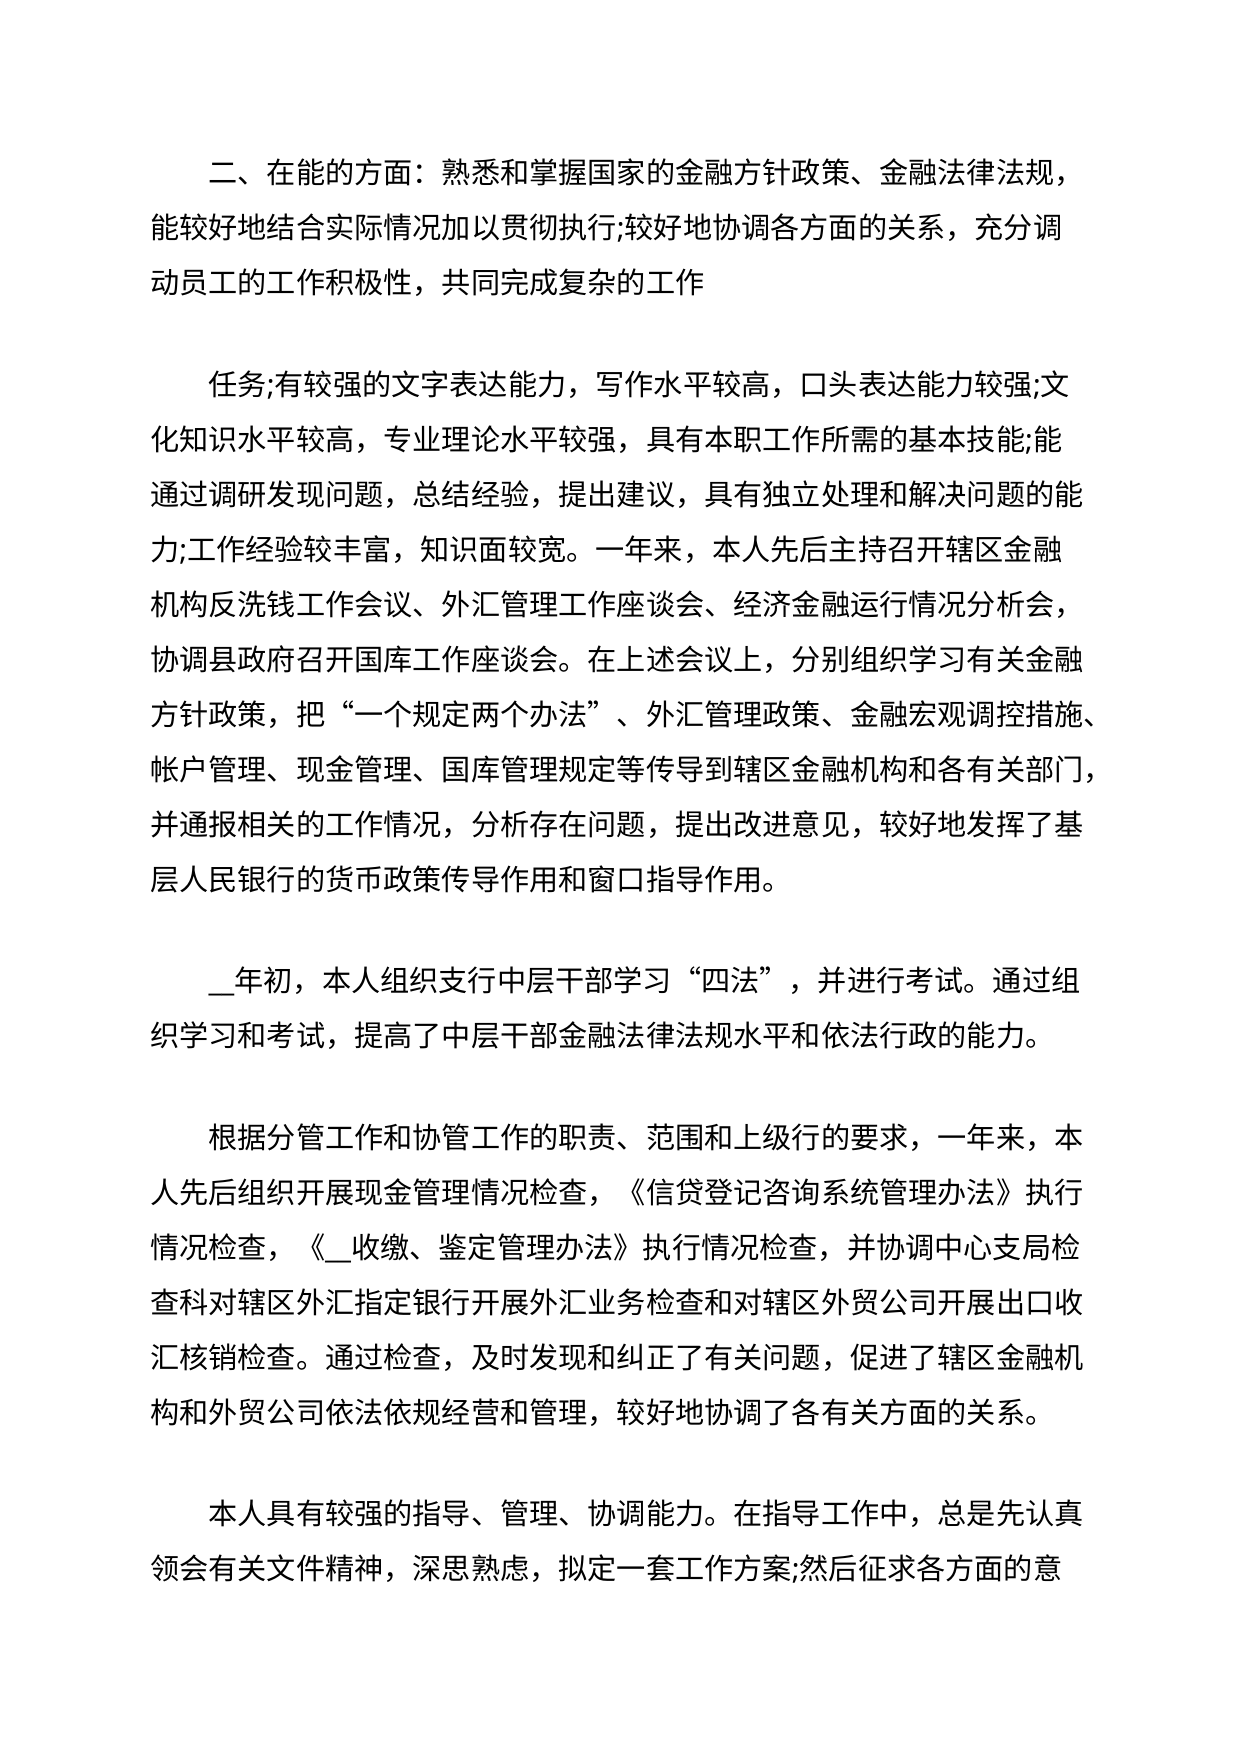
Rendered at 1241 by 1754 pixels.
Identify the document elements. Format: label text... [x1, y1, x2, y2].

text 二、在能的方面：熟悉和掌握国家的金融方针政策、金融法律法规，能较好地结合实际情况加以贯彻执行;较好地协调各方面的关系，充分调动员工的工作积极性，共同完成复杂的工作 [150, 150, 1090, 302]
text 任务;有较强的文字表达能力，写作水平较高，口头表达能力较强;文化知识水平较高，专业理论水平较强，具有本职工作所需的基本技能;能通过调研发现问题，总结经验，提出建议，具有独立处理和解决问题的能力;工作经验较丰富，知识面较宽。一年来，本人先后主持召开辖区金融机构反洗钱工作会议、外汇管理工作座谈会、经济金融运行情况分析会，协调县政府召开国库工作座谈会。在上述会议上，分别组织学习有关金融方针政策，把“一个规定两个办法”、外汇管理政策、金融宏观调控措施、帐户管理、现金管理、国库管理规定等传导到辖区金融机构和各有关部门，并通报相关的工作情况，分析存在问题，提出改进意见，较好地发挥了基层人民银行的货币政策传导作用和窗口指导作用。 [150, 362, 1090, 898]
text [150, 1491, 1090, 1588]
text __年初，本人组织支行中层干部学习“四法”，并进行考试。通过组织学习和考试，提高了中层干部金融法律法规水平和依法行政的能力。 [150, 958, 1090, 1055]
text 根据分管工作和协管工作的职责、范围和上级行的要求，一年来，本人先后组织开展现金管理情况检查，《信贷登记咨询系统管理办法》执行情况检查，《__收缴、鉴定管理办法》执行情况检查，并协调中心支局检查科对辖区外汇指定银行开展外汇业务检查和对辖区外贸公司开展出口收汇核销检查。通过检查，及时发现和纠正了有关问题，促进了辖区金融机构和外贸公司依法依规经营和管理，较好地协调了各有关方面的关系。 [150, 1114, 1090, 1431]
